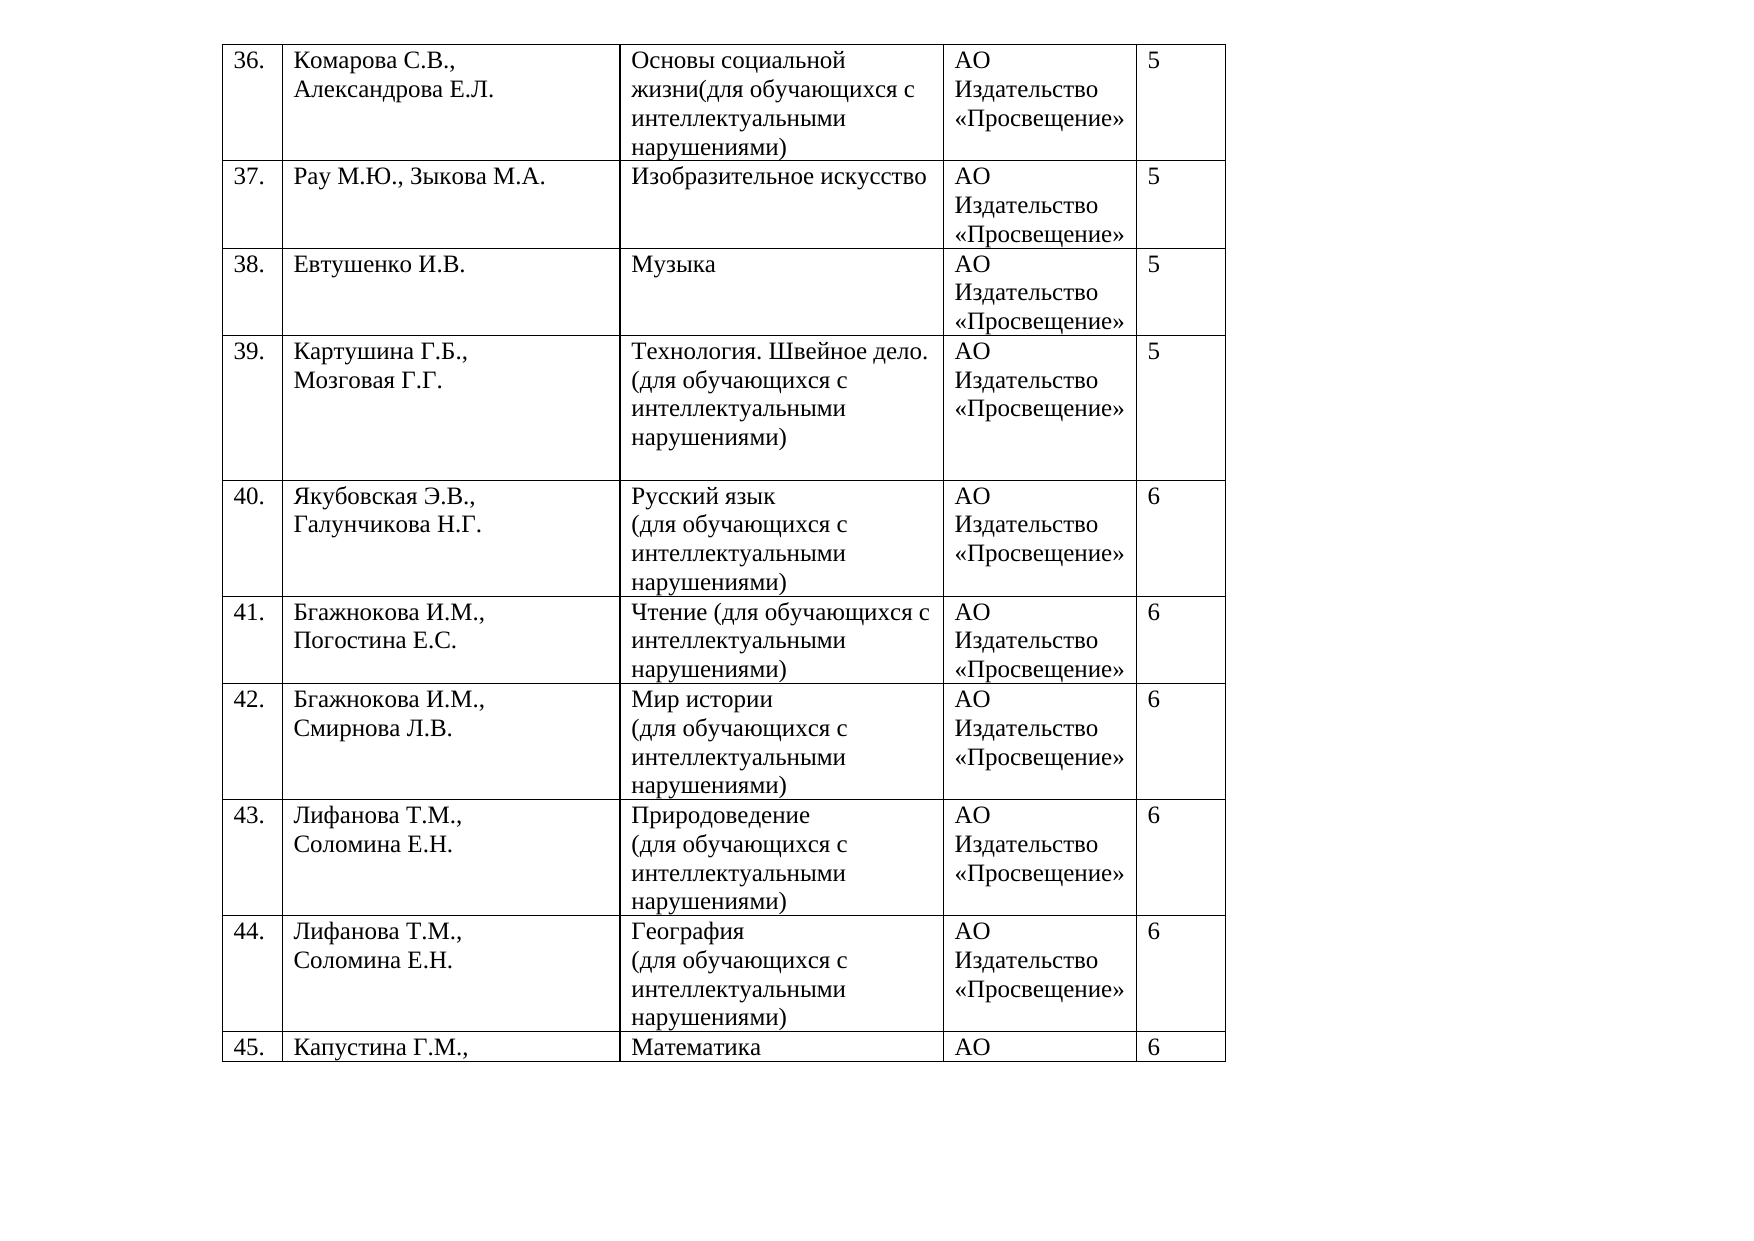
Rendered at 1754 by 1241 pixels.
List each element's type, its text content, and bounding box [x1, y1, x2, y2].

table_cell АО Издательство «Просвещение» [944, 481, 1136, 596]
table_cell Евтушенко И.В. [283, 249, 619, 335]
table_cell 5 [1137, 249, 1225, 335]
table_cell Мир истории (для обучающихся с интеллектуальными нарушениями) [621, 684, 943, 799]
table_cell Чтение (для обучающихся с интеллектуальными нарушениями) [621, 597, 943, 683]
table_cell 6 [1137, 800, 1225, 915]
table_cell Рау М.Ю., Зыкова М.А. [283, 161, 619, 248]
table_cell 42. [223, 684, 282, 799]
table_cell 44. [223, 916, 282, 1031]
table_cell 5 [1137, 336, 1225, 480]
table_cell Природоведение (для обучающихся с интеллектуальными нарушениями) [621, 800, 943, 915]
table_cell Картушина Г.Б., Мозговая Г.Г. [283, 336, 619, 480]
table_cell 41. [223, 597, 282, 683]
table_cell АО Издательство «Просвещение» [944, 916, 1136, 1031]
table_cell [944, 45, 1136, 160]
table_cell 45. [223, 1032, 282, 1061]
table_cell Русский язык (для обучающихся с интеллектуальными нарушениями) [621, 481, 943, 596]
table_cell АО Издательство «Просвещение» [944, 597, 1136, 683]
table_cell АО Издательство «Просвещение» [944, 161, 1136, 248]
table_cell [944, 1032, 1136, 1061]
table_cell 6 [1137, 916, 1225, 1031]
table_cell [621, 1032, 943, 1061]
table_cell АО Издательство «Просвещение» [944, 249, 1136, 335]
table_cell 43. [223, 800, 282, 915]
table_cell Якубовская Э.В., Галунчикова Н.Г. [283, 481, 619, 596]
table_cell АО Издательство «Просвещение» [944, 684, 1136, 799]
table_cell Технология. Швейное дело. (для обучающихся с интеллектуальными нарушениями) [621, 336, 943, 480]
table_cell 38. [223, 249, 282, 335]
table_cell Лифанова Т.М., Соломина Е.Н. [283, 800, 619, 915]
table_cell 5 [1137, 161, 1225, 248]
table_cell География (для обучающихся с интеллектуальными нарушениями) [621, 916, 943, 1031]
table_cell 6 [1137, 481, 1225, 596]
table_cell 37. [223, 161, 282, 248]
table_cell Изобразительное искусство [621, 161, 943, 248]
table_cell АО Издательство «Просвещение» [944, 800, 1136, 915]
table_cell 6 [1137, 1032, 1225, 1061]
table_cell Комарова С.В., Александрова Е.Л. [283, 45, 619, 160]
table_cell 5 [1137, 45, 1225, 160]
table_cell 6 [1137, 597, 1225, 683]
table_cell 39. [223, 336, 282, 480]
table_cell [283, 1032, 619, 1061]
table_cell Музыка [621, 249, 943, 335]
table_cell Лифанова Т.М., Соломина Е.Н. [283, 916, 619, 1031]
table_cell АО Издательство «Просвещение» [944, 336, 1136, 480]
table_cell 6 [1137, 684, 1225, 799]
table_cell Основы социальной жизни(для обучающихся с интеллектуальными нарушениями) [621, 45, 943, 160]
table_cell Бгажнокова И.М., Погостина Е.С. [283, 597, 619, 683]
table_cell Бгажнокова И.М., Смирнова Л.В. [283, 684, 619, 799]
table_cell 36. [223, 45, 282, 160]
table_cell 40. [223, 481, 282, 596]
